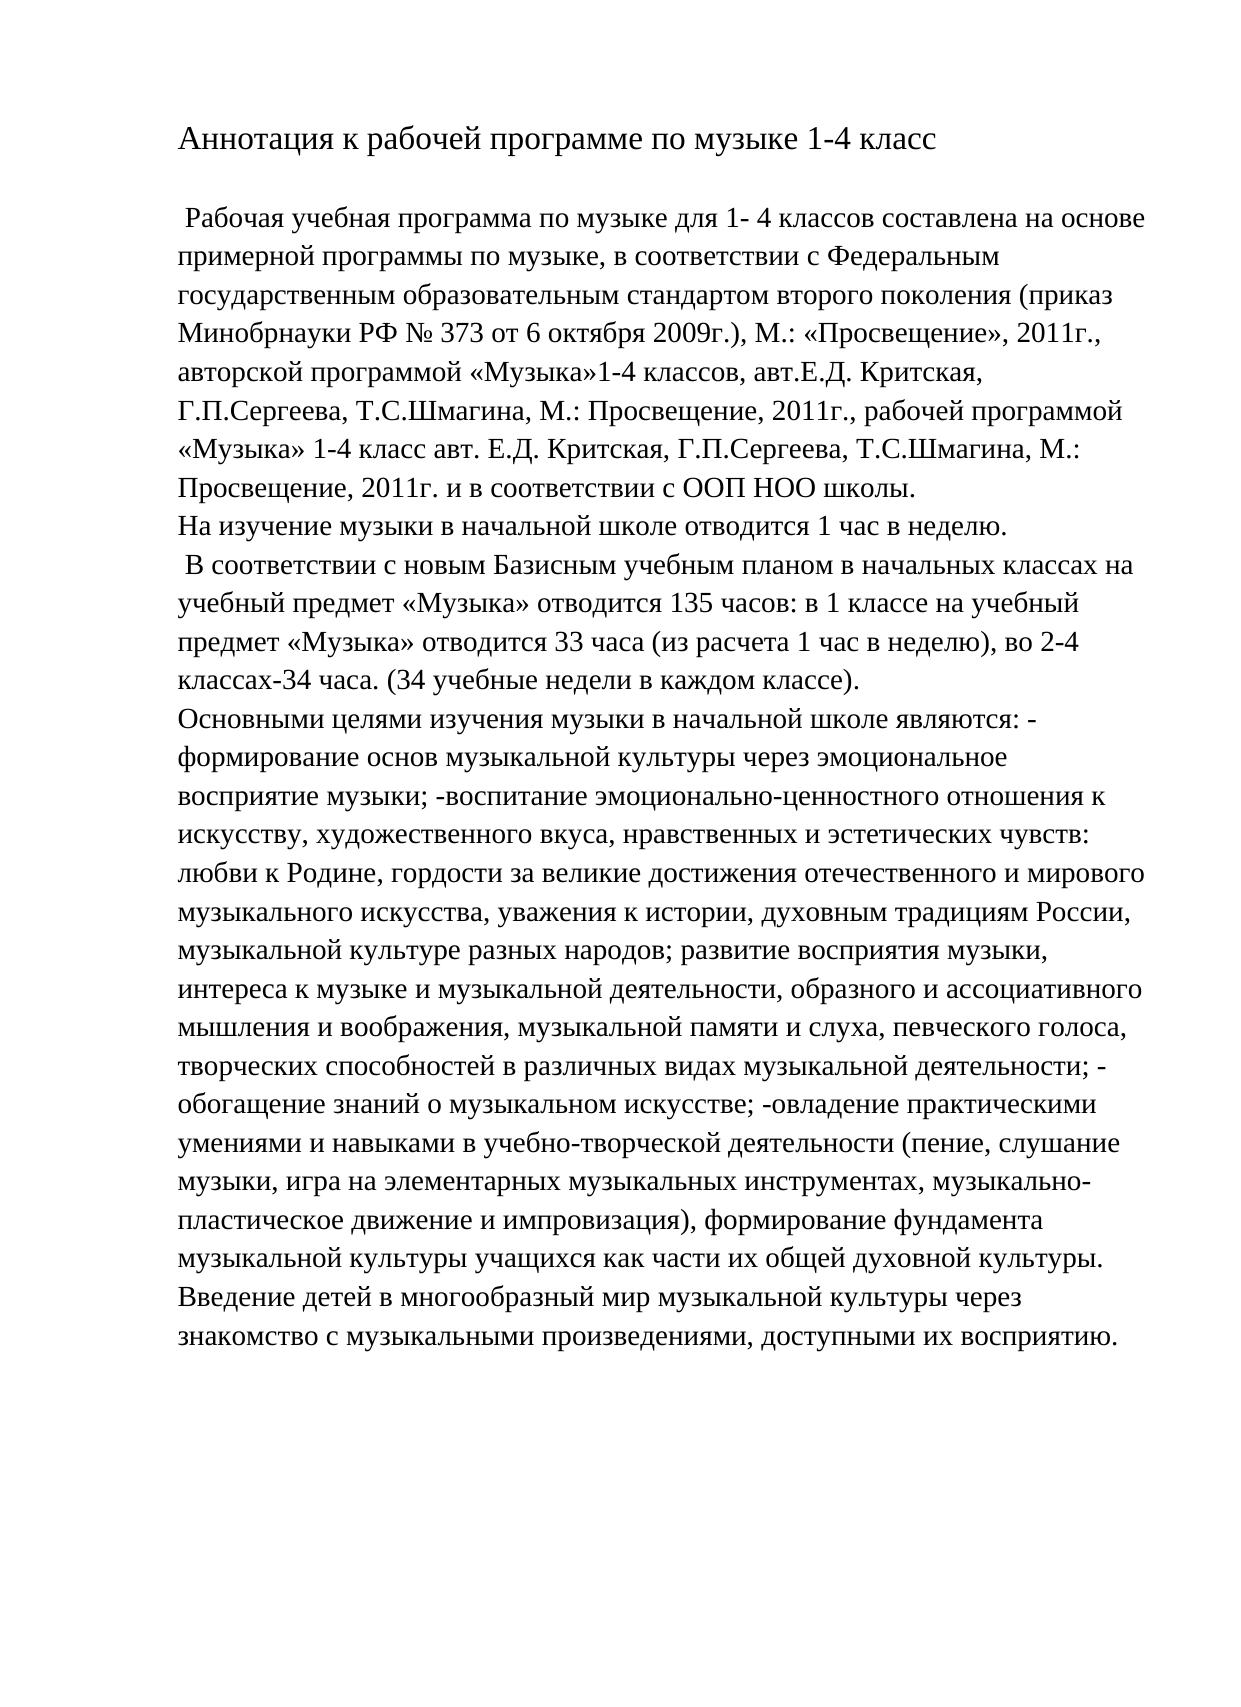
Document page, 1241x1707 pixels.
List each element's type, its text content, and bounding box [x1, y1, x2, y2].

text Аннотация к рабочей программе по музыке 1-4 класс Рабочая учебная программа по музыке для 1- 4 классов составлена на основе примерной программы по музыке, в соответствии с Федеральным государственным образовательным стандартом второго поколения (приказ Минобрнауки РФ № 373 от 6 октября 2009г.), М.: «Просвещение», 2011г., авторской программой «Музыка»1-4 классов, авт.Е.Д. Критская, Г.П.Сергеева, Т.С.Шмагина, М.: Просвещение, 2011г., рабочей программой «Музыка» 1-4 класс авт. Е.Д. Критская, Г.П.Сергеева, Т.С.Шмагина, М.: Просвещение, 2011г. и в соответствии с ООП НОО школы. На изучение музыки в начальной школе отводится 1 час в неделю. В соответствии с новым Базисным учебным планом в начальных классах на учебный предмет «Музыка» отводится 135 часов: в 1 классе на учебный предмет «Музыка» отводится 33 часа (из расчета 1 час в неделю), во 2-4 классах-34 часа. (34 учебные недели в каждом классе). Основными целями изучения музыки в начальной школе являются: - формирование основ музыкальной культуры через эмоциональное восприятие музыки; -воспитание эмоционально-ценностного отношения к искусству, художественного вкуса, нравственных и эстетических чувств: любви к Родине, гордости за великие достижения отечественного и мирового музыкального искусства, уважения к истории, духовным традициям России, музыкальной культуре разных народов; развитие восприятия музыки, интереса к музыке и музыкальной деятельности, образного и ассоциативного мышления и воображения, музыкальной памяти и слуха, певческого голоса, творческих способностей в различных видах музыкальной деятельности; -обогащение знаний о музыкальном искусстве; -овладение практическими умениями и навыками в учебно-творческой деятельности (пение, слушание музыки, игра на элементарных музыкальных инструментах, музыкально-пластическое движение и импровизация), формирование фундамента музыкальной культуры учащихся как части их общей духовной культуры. Введение детей в многообразный мир музыкальной культуры через знакомство с музыкальными произведениями, доступными их восприятию. [177, 118, 1152, 1351]
